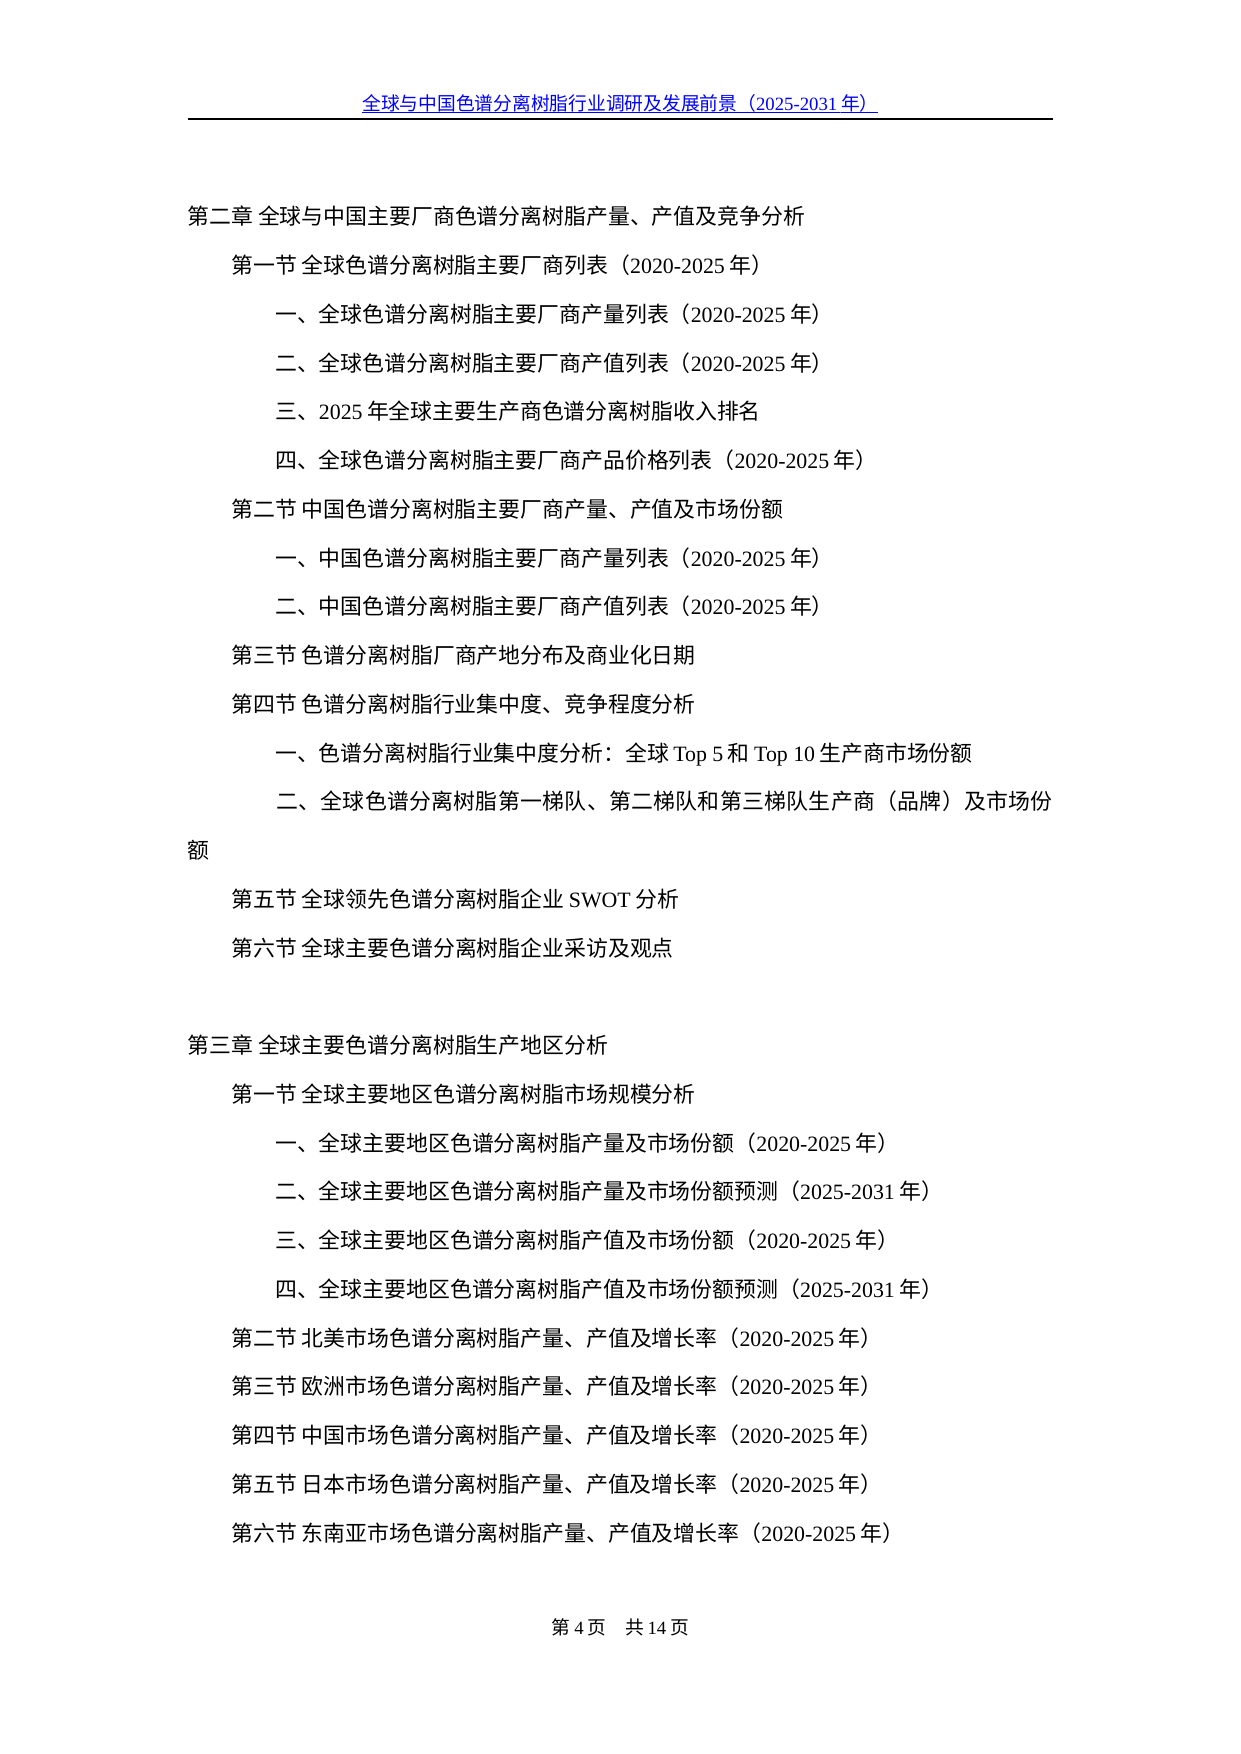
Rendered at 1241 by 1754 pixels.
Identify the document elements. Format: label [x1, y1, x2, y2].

text [187, 150, 1053, 1548]
